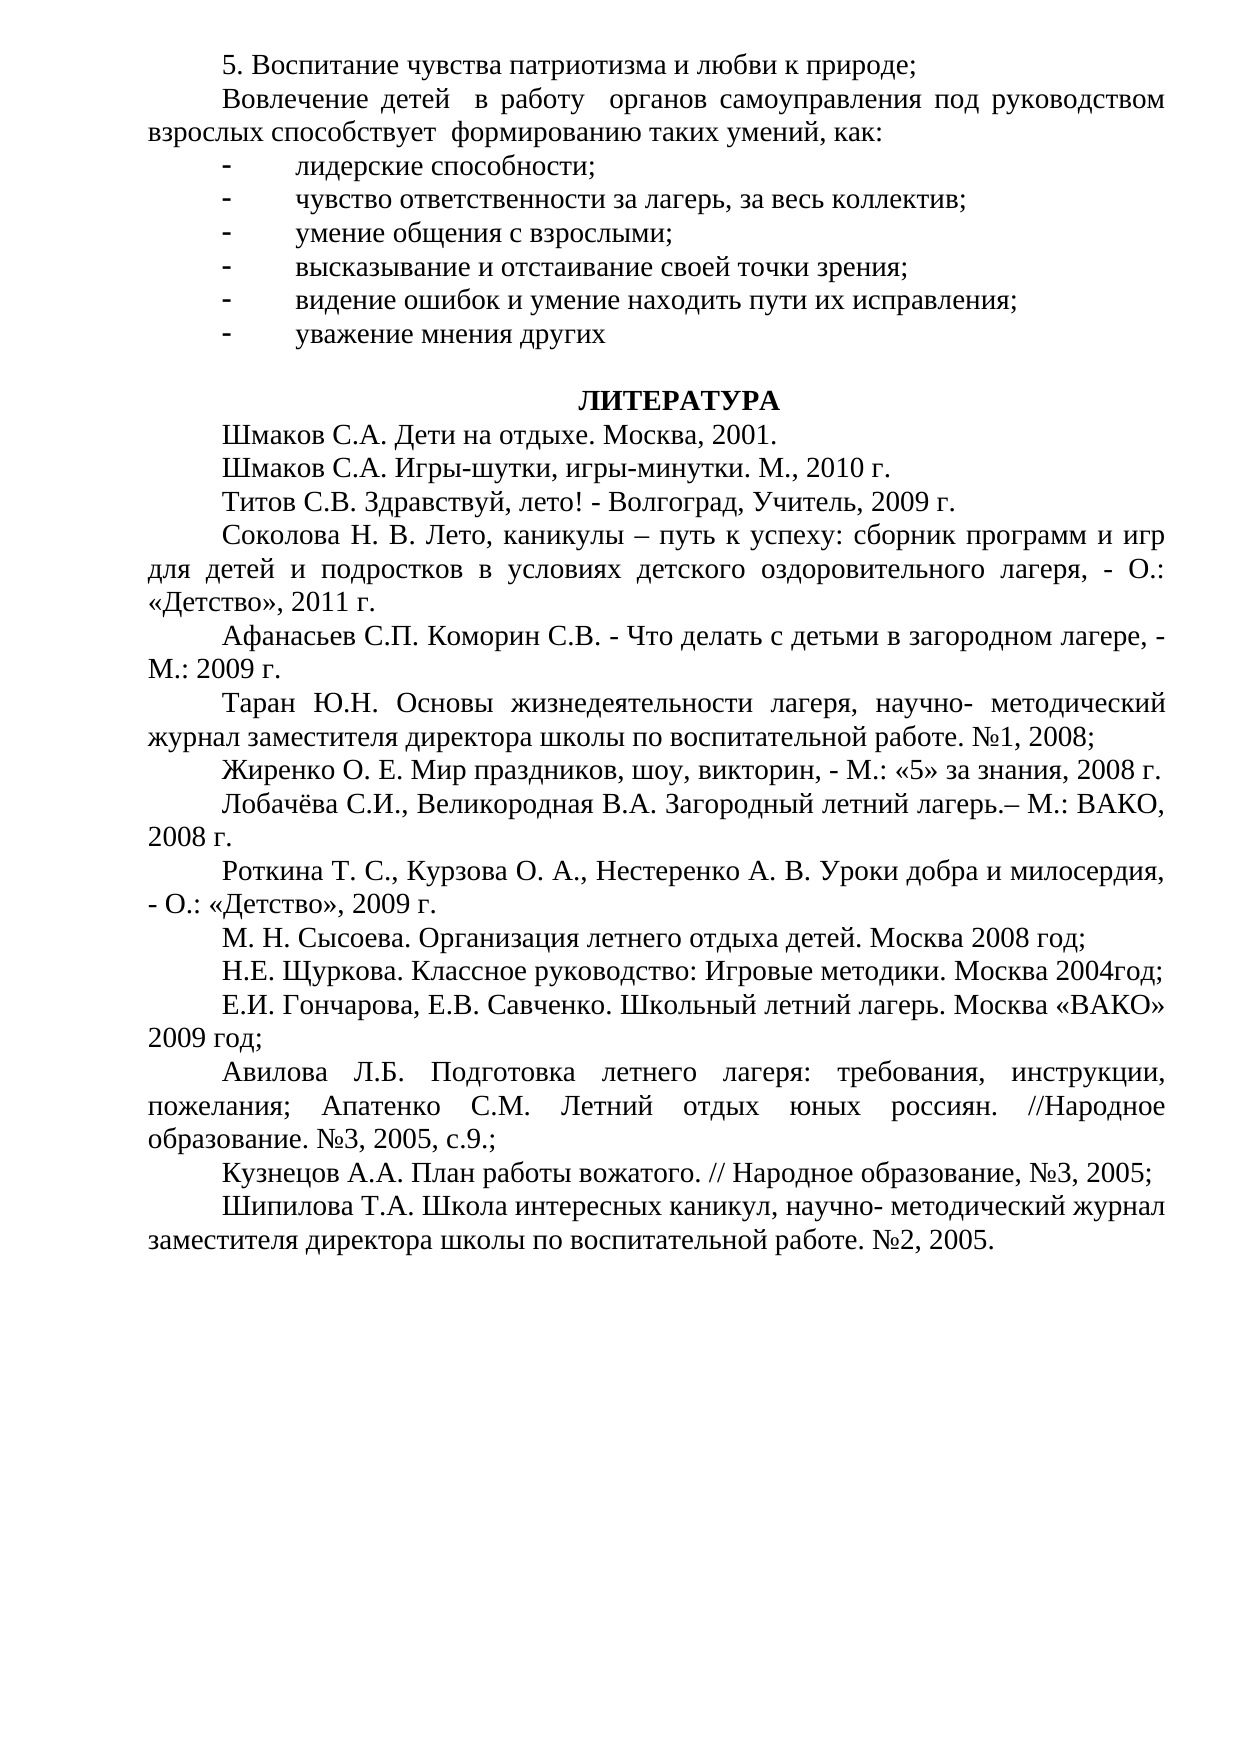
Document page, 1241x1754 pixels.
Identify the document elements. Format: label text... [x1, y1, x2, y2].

text Авилова Л.Б. Подготовка летнего лагеря: требования, инструкции, пожелания; Апатенко С.М. Летний отдых юных россиян. //Народное образование. №3, 2005, с.9.; [148, 1054, 1166, 1155]
list высказывание и отстаивание своей точки зрения; [148, 249, 1166, 282]
text Шипилова Т.А. Школа интересных каникул, научно- методический журнал заместителя директора школы по воспитательной работе. №2, 2005. [148, 1188, 1166, 1255]
list Воспитание чувства патриотизма и любви к природе; [148, 47, 1166, 81]
text Кузнецов А.А. План работы вожатого. // Народное образование, №3, 2005; [148, 1155, 1166, 1188]
text Роткина Т. С., Курзова О. А., Нестеренко А. В. Уроки добра и милосердия, - О.: «Детство», 2009 г. [148, 853, 1166, 920]
text М. Н. Сысоева. Организация летнего отдыха детей. Москва 2008 год; [148, 920, 1166, 953]
list чувство ответственности за лагерь, за весь коллектив; [148, 182, 1166, 215]
text Соколова Н. В. Лето, каникулы – путь к успеху: сборник программ и игр для детей и подростков в условиях детского оздоровительного лагеря, - О.: «Детство», 2011 г. [148, 517, 1166, 618]
list уважение мнения других [148, 316, 1166, 350]
list лидерские способности; [148, 148, 1166, 182]
list видение ошибок и умение находить пути их исправления; [148, 282, 1166, 316]
text ЛИТЕРАТУРА [192, 383, 1166, 417]
list умение общения с взрослыми; [148, 215, 1166, 249]
text Таран Ю.Н. Основы жизнедеятельности лагеря, научно- методический журнал заместителя директора школы по воспитательной работе. №1, 2008; [148, 685, 1166, 752]
text Титов С.В. Здравствуй, лето! - Волгоград, Учитель, 2009 г. [148, 484, 1166, 517]
text Афанасьев С.П. Коморин С.В. - Что делать с детьми в загородном лагере, - М.: 2009 г. [148, 618, 1166, 685]
text Вовлечение детей в работу органов самоуправления под руководством взрослых способствует формированию таких умений, как: [148, 81, 1166, 148]
text Е.И. Гончарова, Е.В. Савченко. Школьный летний лагерь. Москва «ВАКО» 2009 год; [148, 987, 1166, 1054]
text Лобачёва С.И., Великородная В.А. Загородный летний лагерь.– М.: ВАКО, 2008 г. [148, 786, 1166, 853]
text Шмаков С.А. Дети на отдыхе. Москва, 2001. [148, 417, 1166, 450]
text Жиренко О. Е. Мир праздников, шоу, викторин, - М.: «5» за знания, 2008 г. [148, 752, 1166, 786]
text Н.Е. Щуркова. Классное руководство: Игровые методики. Москва 2004год; [148, 953, 1166, 987]
text Шмаков С.А. Игры-шутки, игры-минутки. М., 2010 г. [148, 450, 1166, 484]
